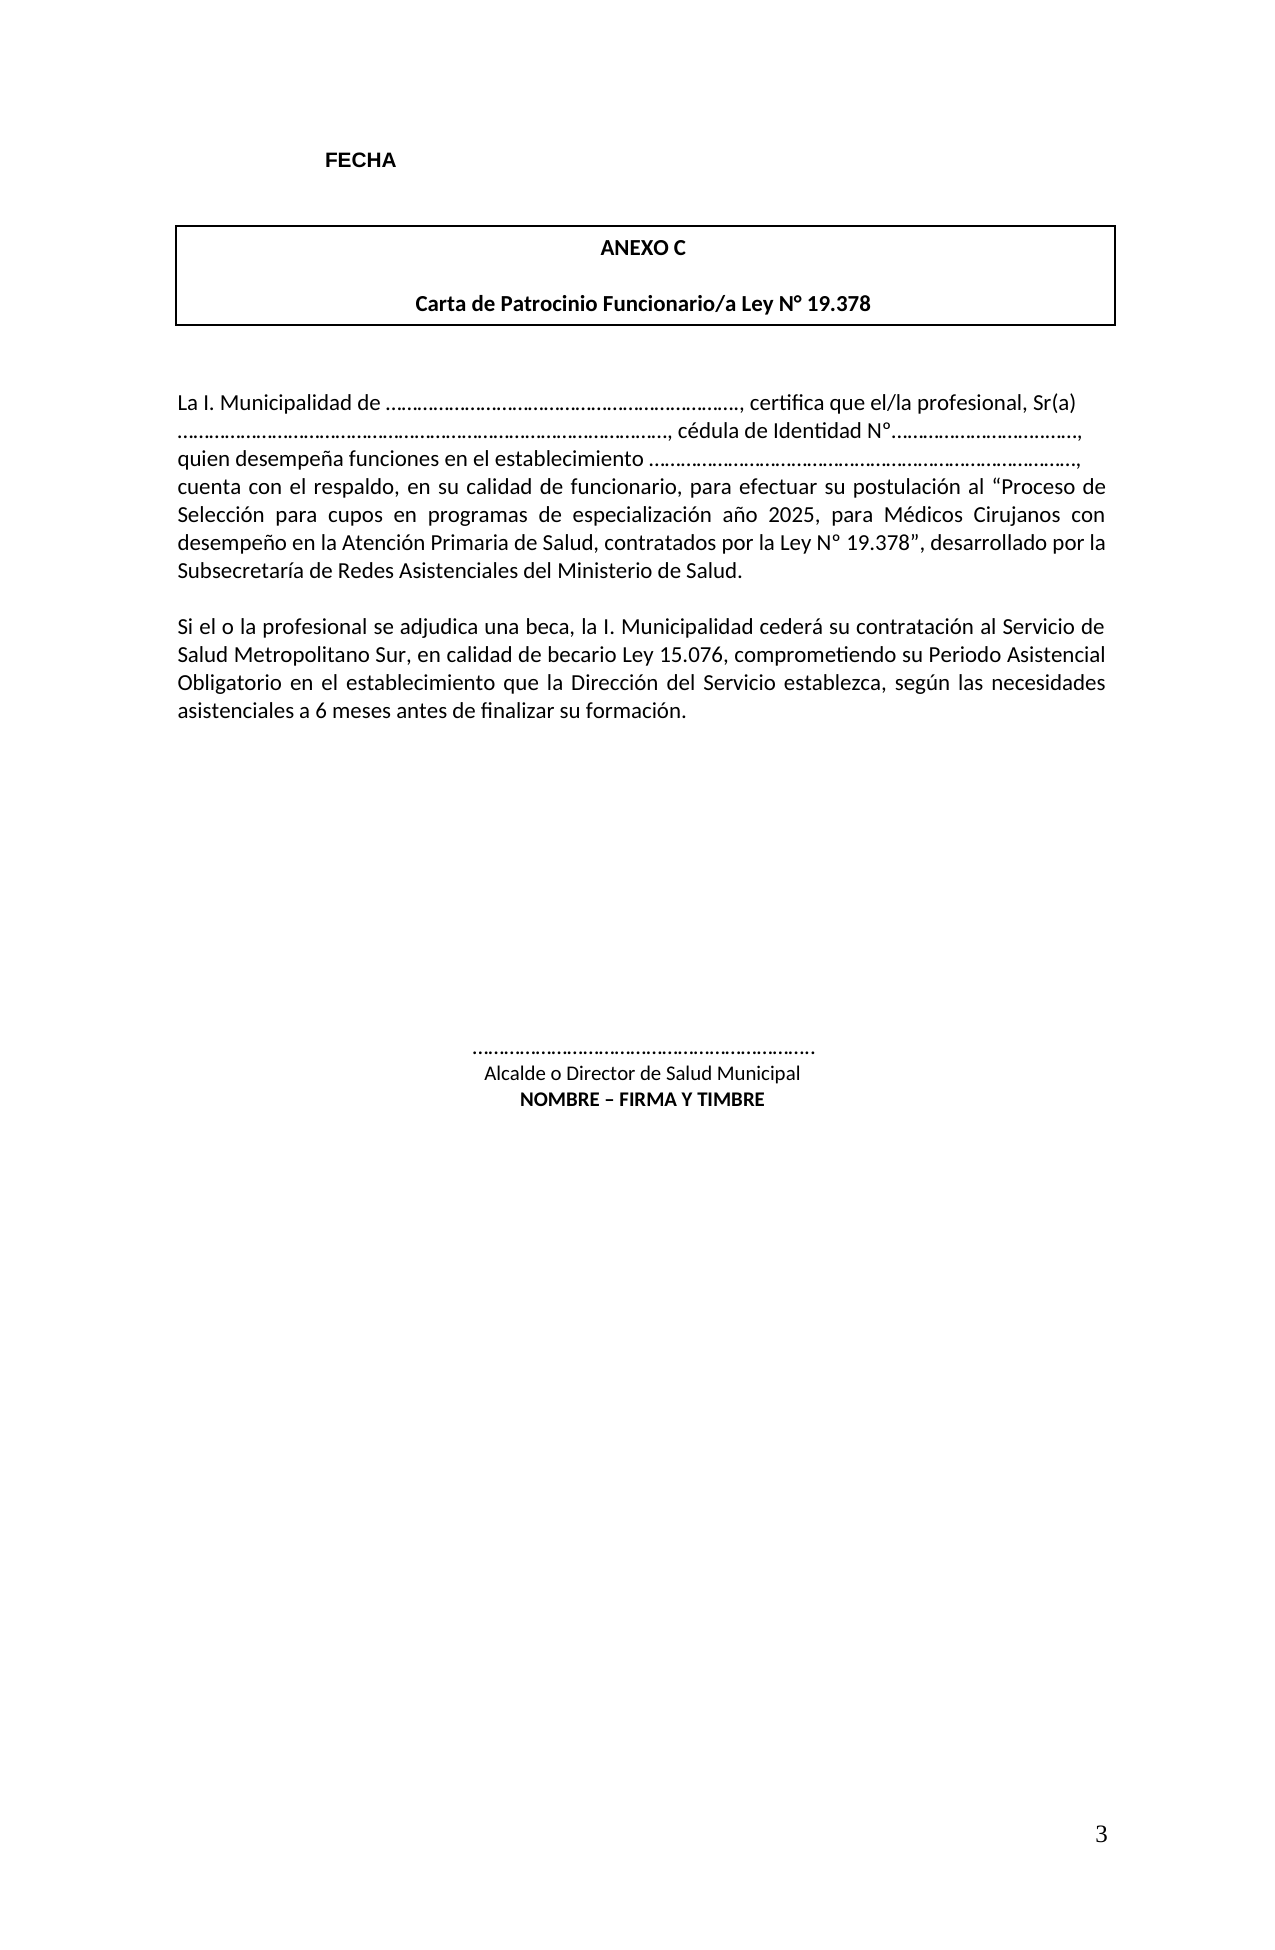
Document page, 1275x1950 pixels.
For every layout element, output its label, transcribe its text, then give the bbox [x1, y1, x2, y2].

text FECHA [251, 148, 1107, 172]
text cuenta con el respaldo, en su calidad de funcionario, para efectuar su postulación al “Proceso de Selección para cupos en programas de especialización año 2025, para Médicos Cirujanos con desempeño en la Atención Primaria de Salud, contratados por la Ley Nº 19.378”, desarrollado por la Subsecretaría de Redes Asistenciales del Ministerio de Salud. [177, 472, 1107, 584]
text La I. Municipalidad de …………………………………………………………., certifica que el/la profesional, Sr(a) [177, 388, 1107, 416]
text quien desempeña funciones en el establecimiento ………………………………………………………………………, [177, 444, 1107, 472]
text ……………………………………………………….. [177, 1032, 1107, 1060]
text Si el o la profesional se adjudica una beca, la I. Municipalidad cederá su contratación al Servicio de Salud Metropolitano Sur, en calidad de becario Ley 15.076, comprometiendo su Periodo Asistencial Obligatorio en el establecimiento que la Dirección del Servicio establezca, según las necesidades asistenciales a 6 meses antes de finalizar su formación. [177, 612, 1107, 724]
text …………………………………………………………………………………, cédula de Identidad Nº………………………..……, [177, 416, 1107, 444]
text NOMBRE – FIRMA Y TIMBRE [177, 1086, 1107, 1111]
text Alcalde o Director de Salud Municipal [177, 1060, 1107, 1086]
